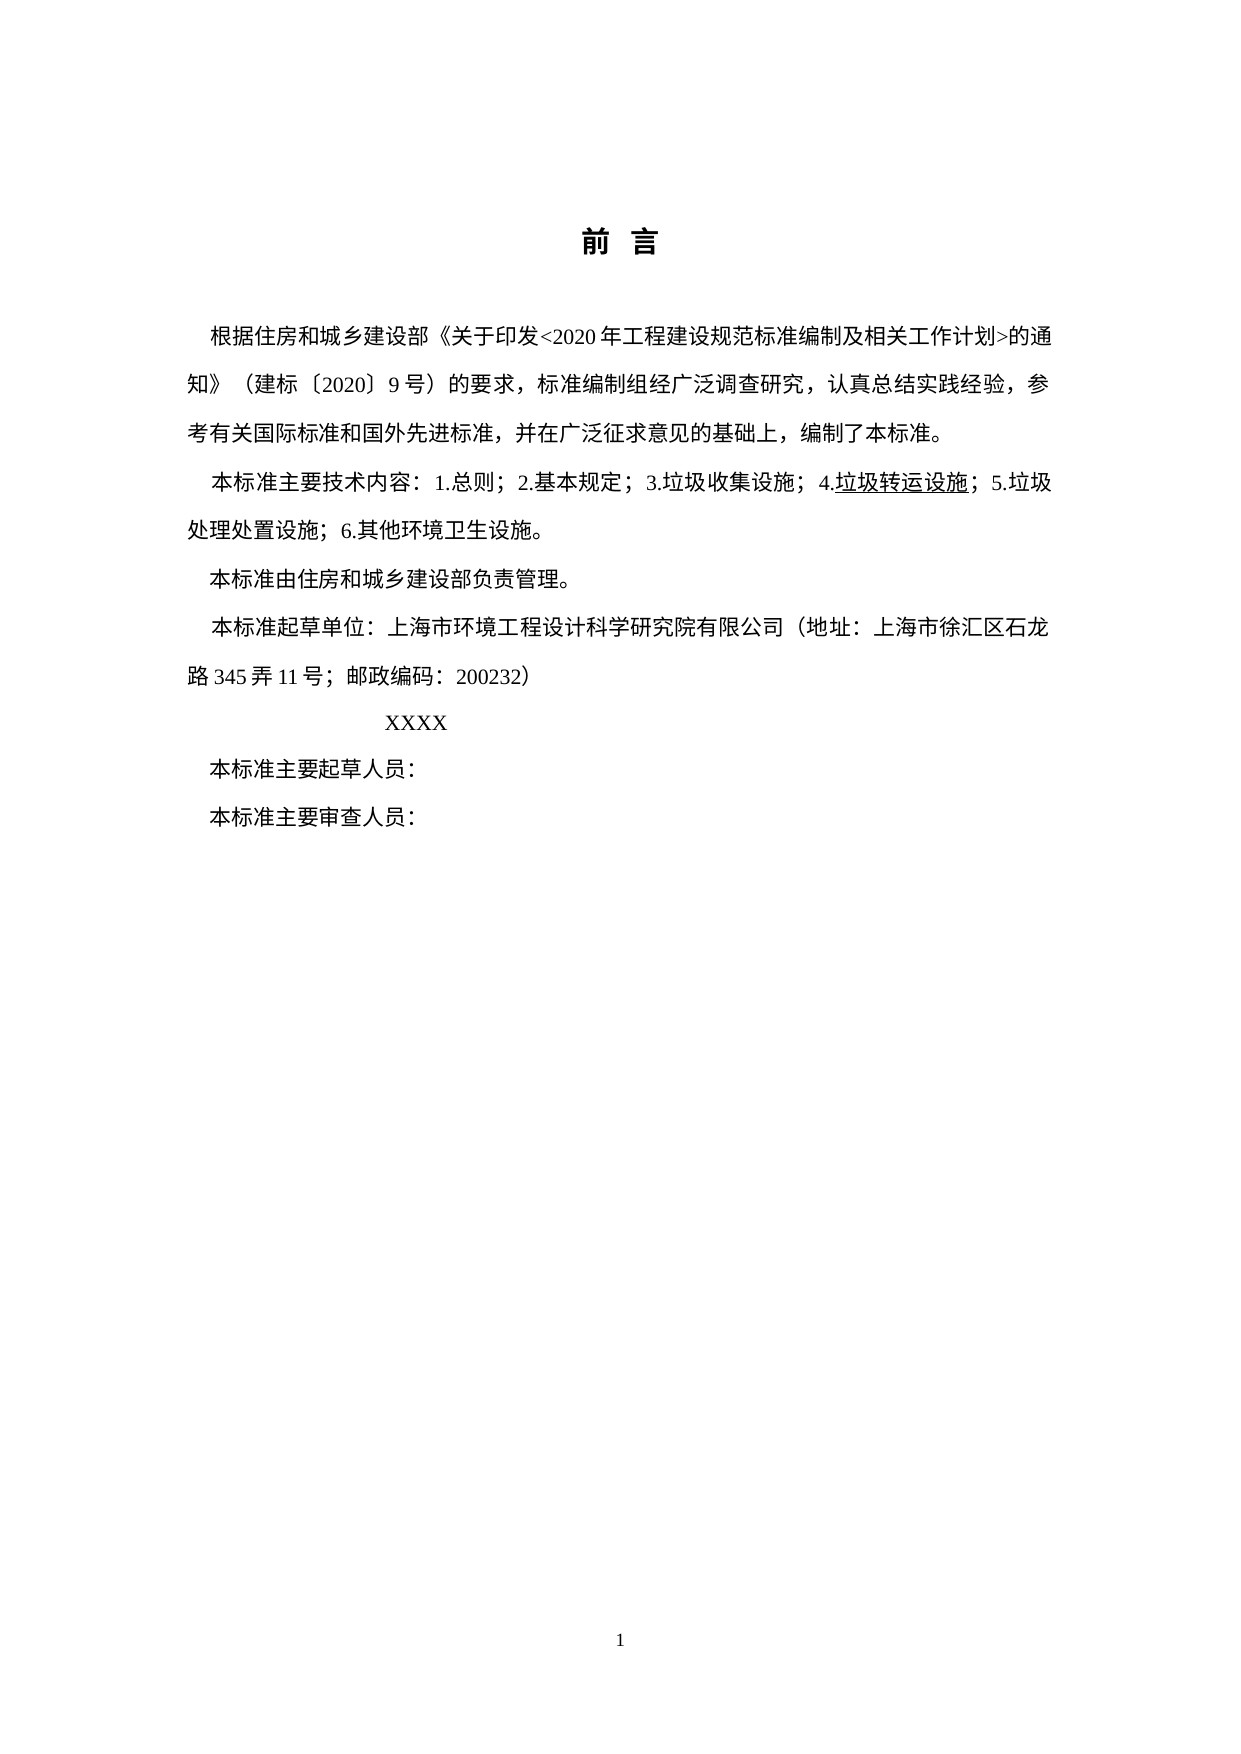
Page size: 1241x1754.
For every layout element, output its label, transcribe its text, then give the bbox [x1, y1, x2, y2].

text 根据住房和城乡建设部《关于印发<2020年工程建设规范标准编制及相关工作计划>的通知》（建标〔2020〕9号）的要求，标准编制组经广泛调查研究，认真总结实践经验，参考有关国际标准和国外先进标准，并在广泛征求意见的基础上，编制了本标准。 [187, 318, 1053, 448]
text 本标准起草单位：上海市环境工程设计科学研究院有限公司（地址：上海市徐汇区石龙路345弄11号；邮政编码：200232） [187, 609, 1053, 691]
text XXXX [187, 707, 1053, 739]
text 本标准主要审查人员： [187, 800, 1053, 832]
text 本标准主要技术内容：1.总则；2.基本规定；3.垃圾收集设施；4.垃圾转运设施；5.垃圾处理处置设施；6.其他环境卫生设施。 [187, 464, 1053, 545]
text 本标准主要起草人员： [187, 752, 1053, 784]
text 前 言 [187, 207, 1053, 272]
text 本标准由住房和城乡建设部负责管理。 [187, 561, 1053, 594]
